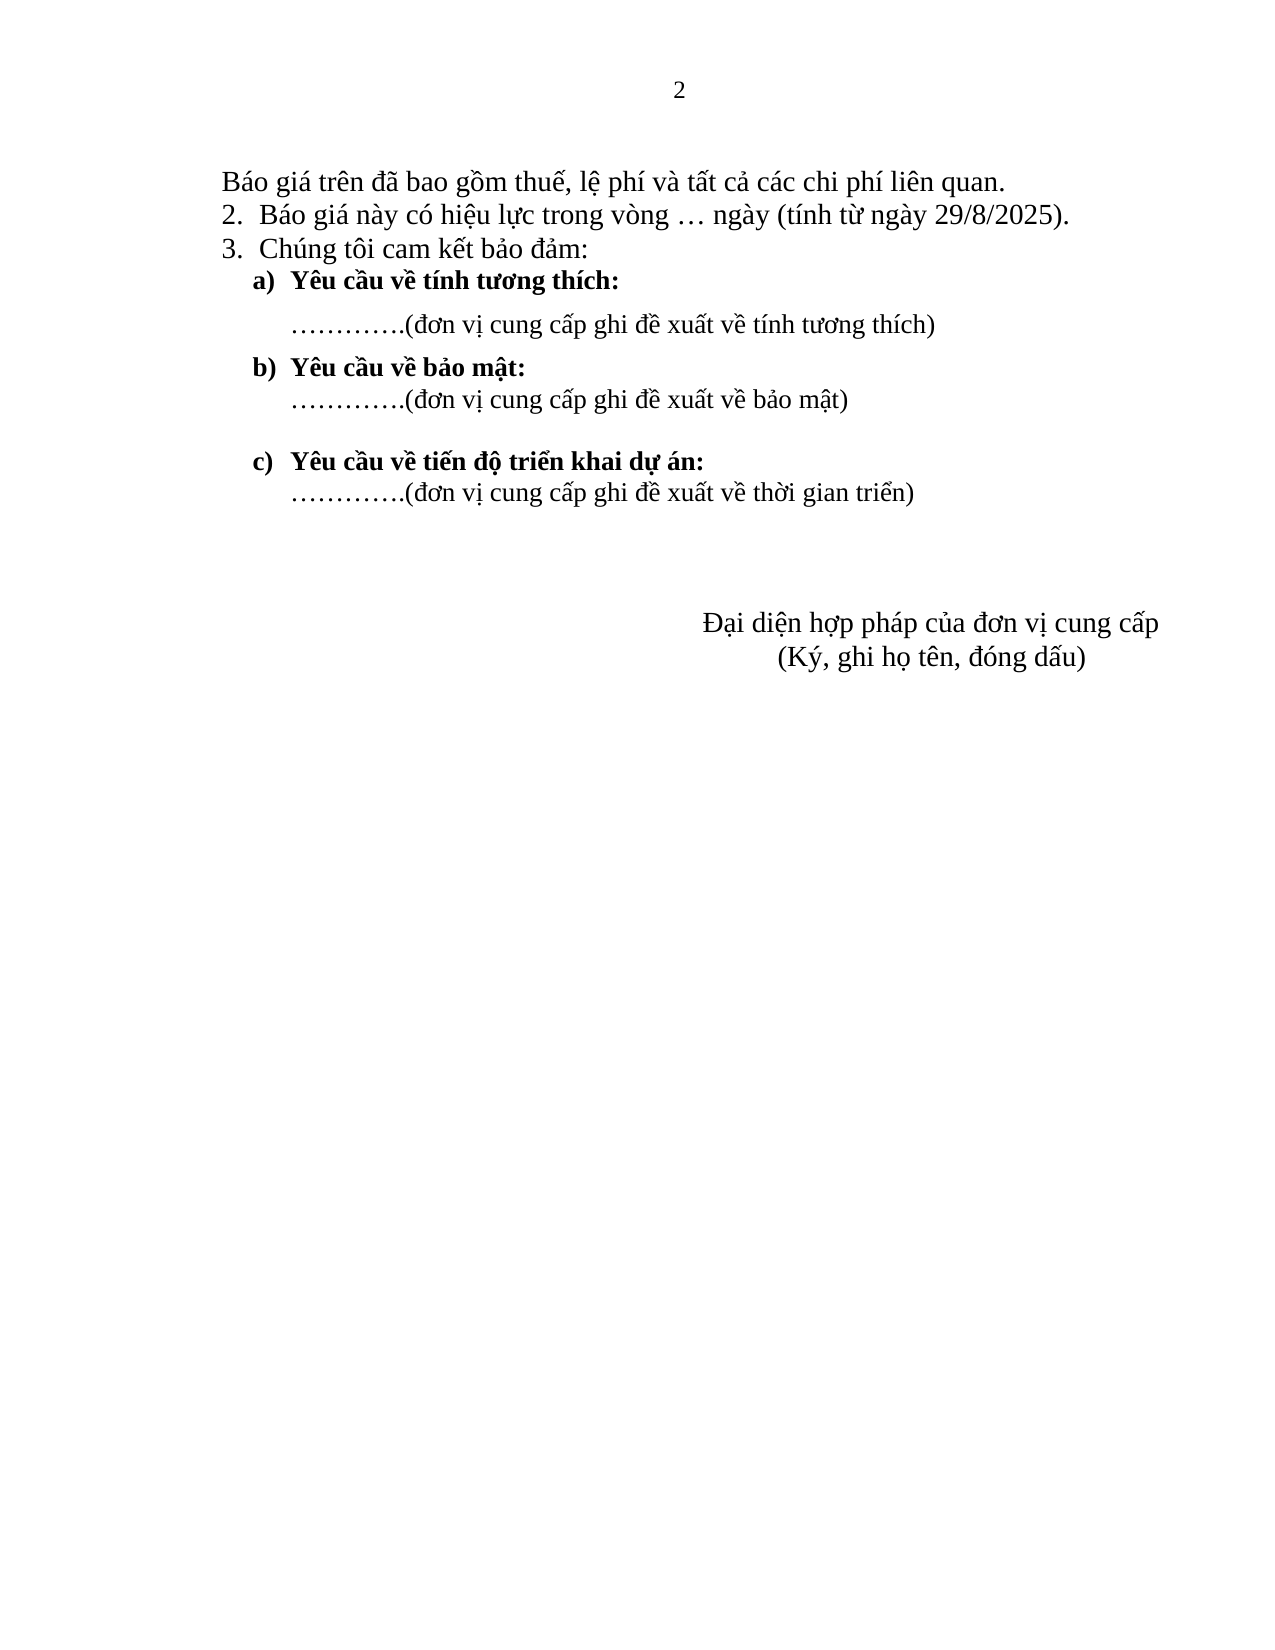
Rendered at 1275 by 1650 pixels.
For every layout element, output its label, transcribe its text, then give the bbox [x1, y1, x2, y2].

list Yêu cầu về bảo mật: [252, 352, 1181, 383]
list Yêu cầu về tiến độ triển khai dự án: [252, 445, 1181, 476]
list ………….(đơn vị cung cấp ghi đề xuất về thời gian triển) [290, 476, 1181, 507]
text (Ký, ghi họ tên, đóng dấu) [702, 639, 1169, 673]
list Yêu cầu về tính tương thích: [252, 264, 1181, 295]
text Báo giá trên đã bao gồm thuế, lệ phí và tất cả các chi phí liên quan. [221, 164, 1169, 197]
text ………….(đơn vị cung cấp ghi đề xuất về tính tương thích) [290, 308, 1181, 339]
list ………….(đơn vị cung cấp ghi đề xuất về bảo mật) [290, 383, 1181, 414]
list Chúng tôi cam kết bảo đảm: [221, 231, 1169, 264]
list Báo giá này có hiệu lực trong vòng … ngày (tính từ ngày 29/8/2025). [221, 197, 1169, 231]
text Đại diện hợp pháp của đơn vị cung cấp [702, 606, 1169, 639]
